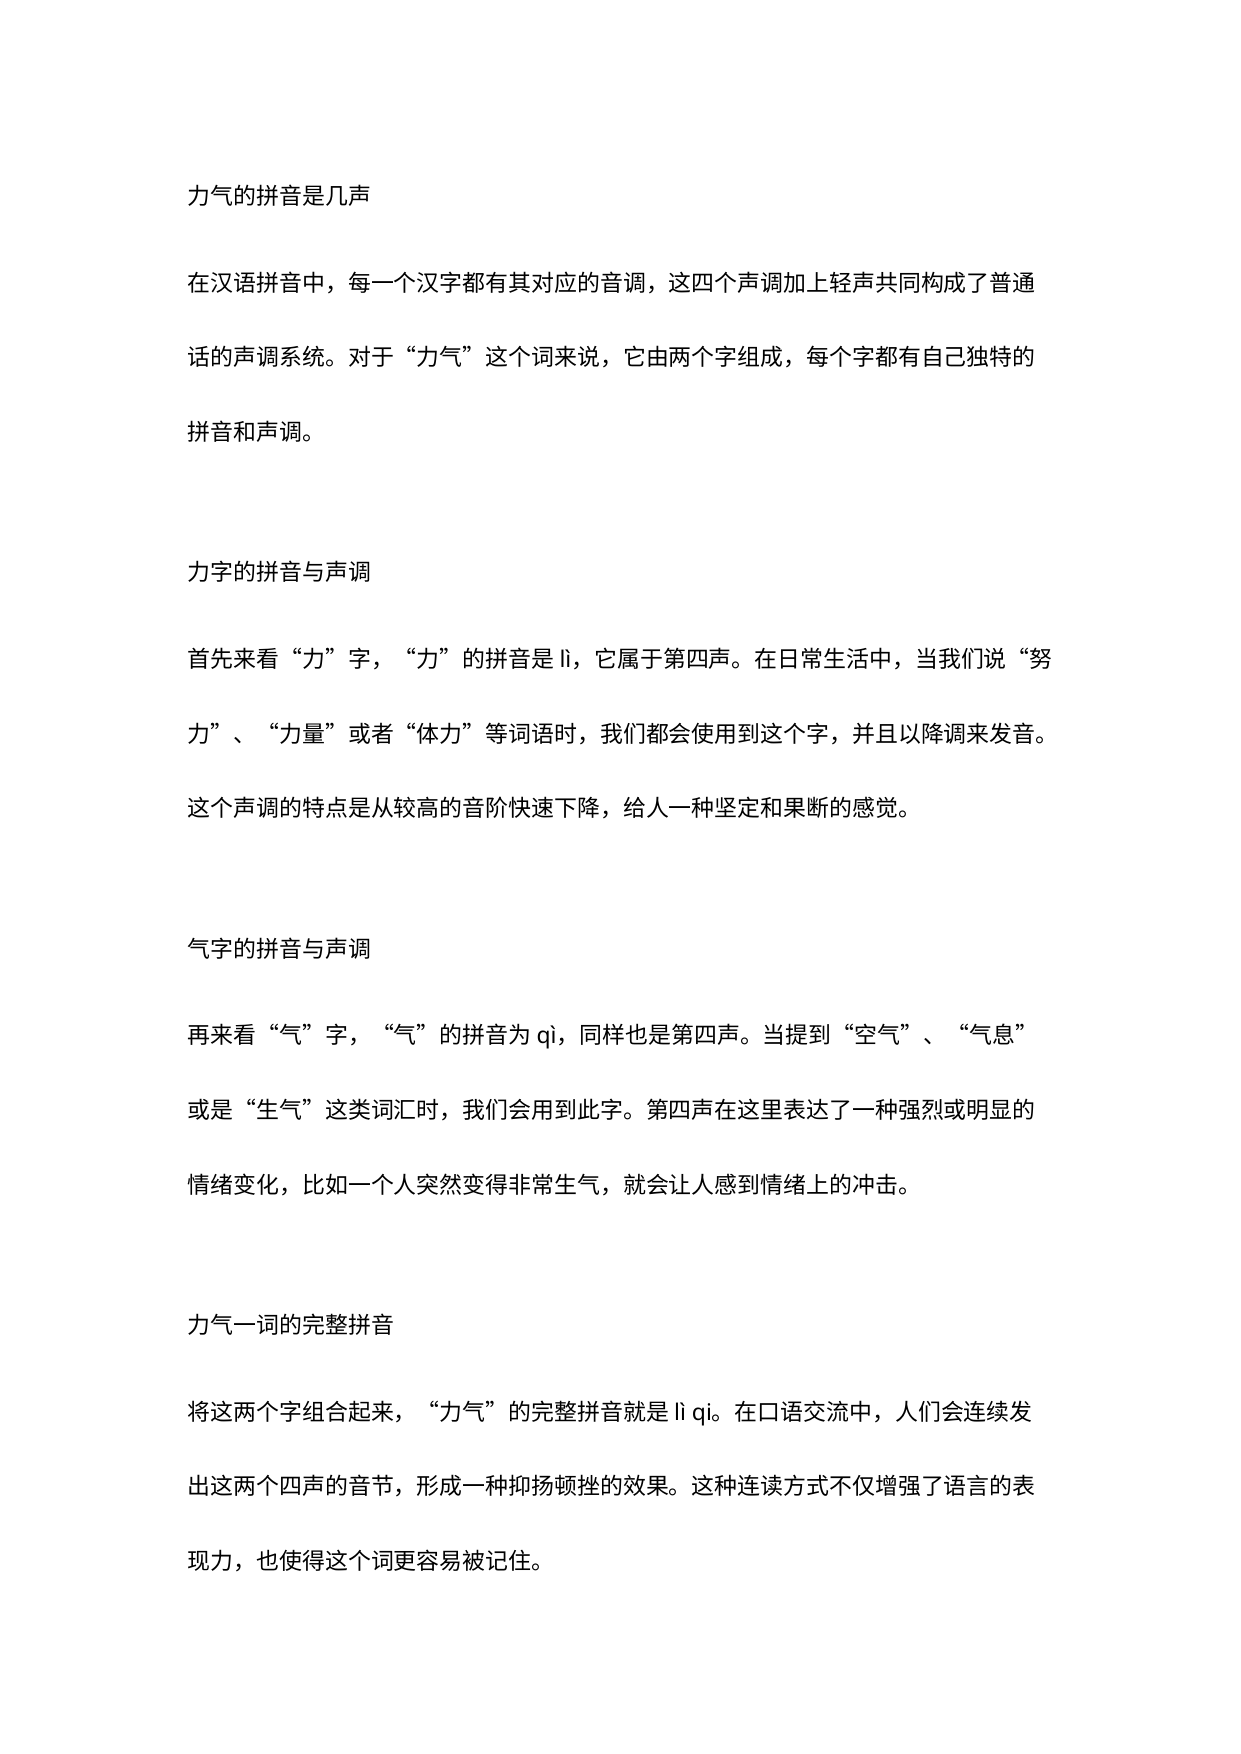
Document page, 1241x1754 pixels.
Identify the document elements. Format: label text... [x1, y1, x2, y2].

text 再来看“气”字，“气”的拼音为 qì，同样也是第四声。当提到“空气”、“气息”或是“生气”这类词汇时，我们会用到此字。第四声在这里表达了一种强烈或明显的情绪变化，比如一个人突然变得非常生气，就会让人感到情绪上的冲击。 [187, 1001, 1053, 1216]
text 力气一词的完整拼音 [187, 1291, 1053, 1356]
text 气字的拼音与声调 [187, 915, 1053, 980]
text 首先来看“力”字，“力”的拼音是 lì，它属于第四声。在日常生活中，当我们说“努力”、“力量”或者“体力”等词语时，我们都会使用到这个字，并且以降调来发音。这个声调的特点是从较高的音阶快速下降，给人一种坚定和果断的感觉。 [187, 625, 1053, 839]
text 在汉语拼音中，每一个汉字都有其对应的音调，这四个声调加上轻声共同构成了普通话的声调系统。对于“力气”这个词来说，它由两个字组成，每个字都有自己独特的拼音和声调。 [187, 248, 1053, 463]
text 力气的拼音是几声 [187, 162, 1053, 227]
text 将这两个字组合起来，“力气”的完整拼音就是 lì qi。在口语交流中，人们会连续发出这两个四声的音节，形成一种抑扬顿挫的效果。这种连读方式不仅增强了语言的表现力，也使得这个词更容易被记住。 [187, 1378, 1053, 1592]
text 力字的拼音与声调 [187, 538, 1053, 603]
